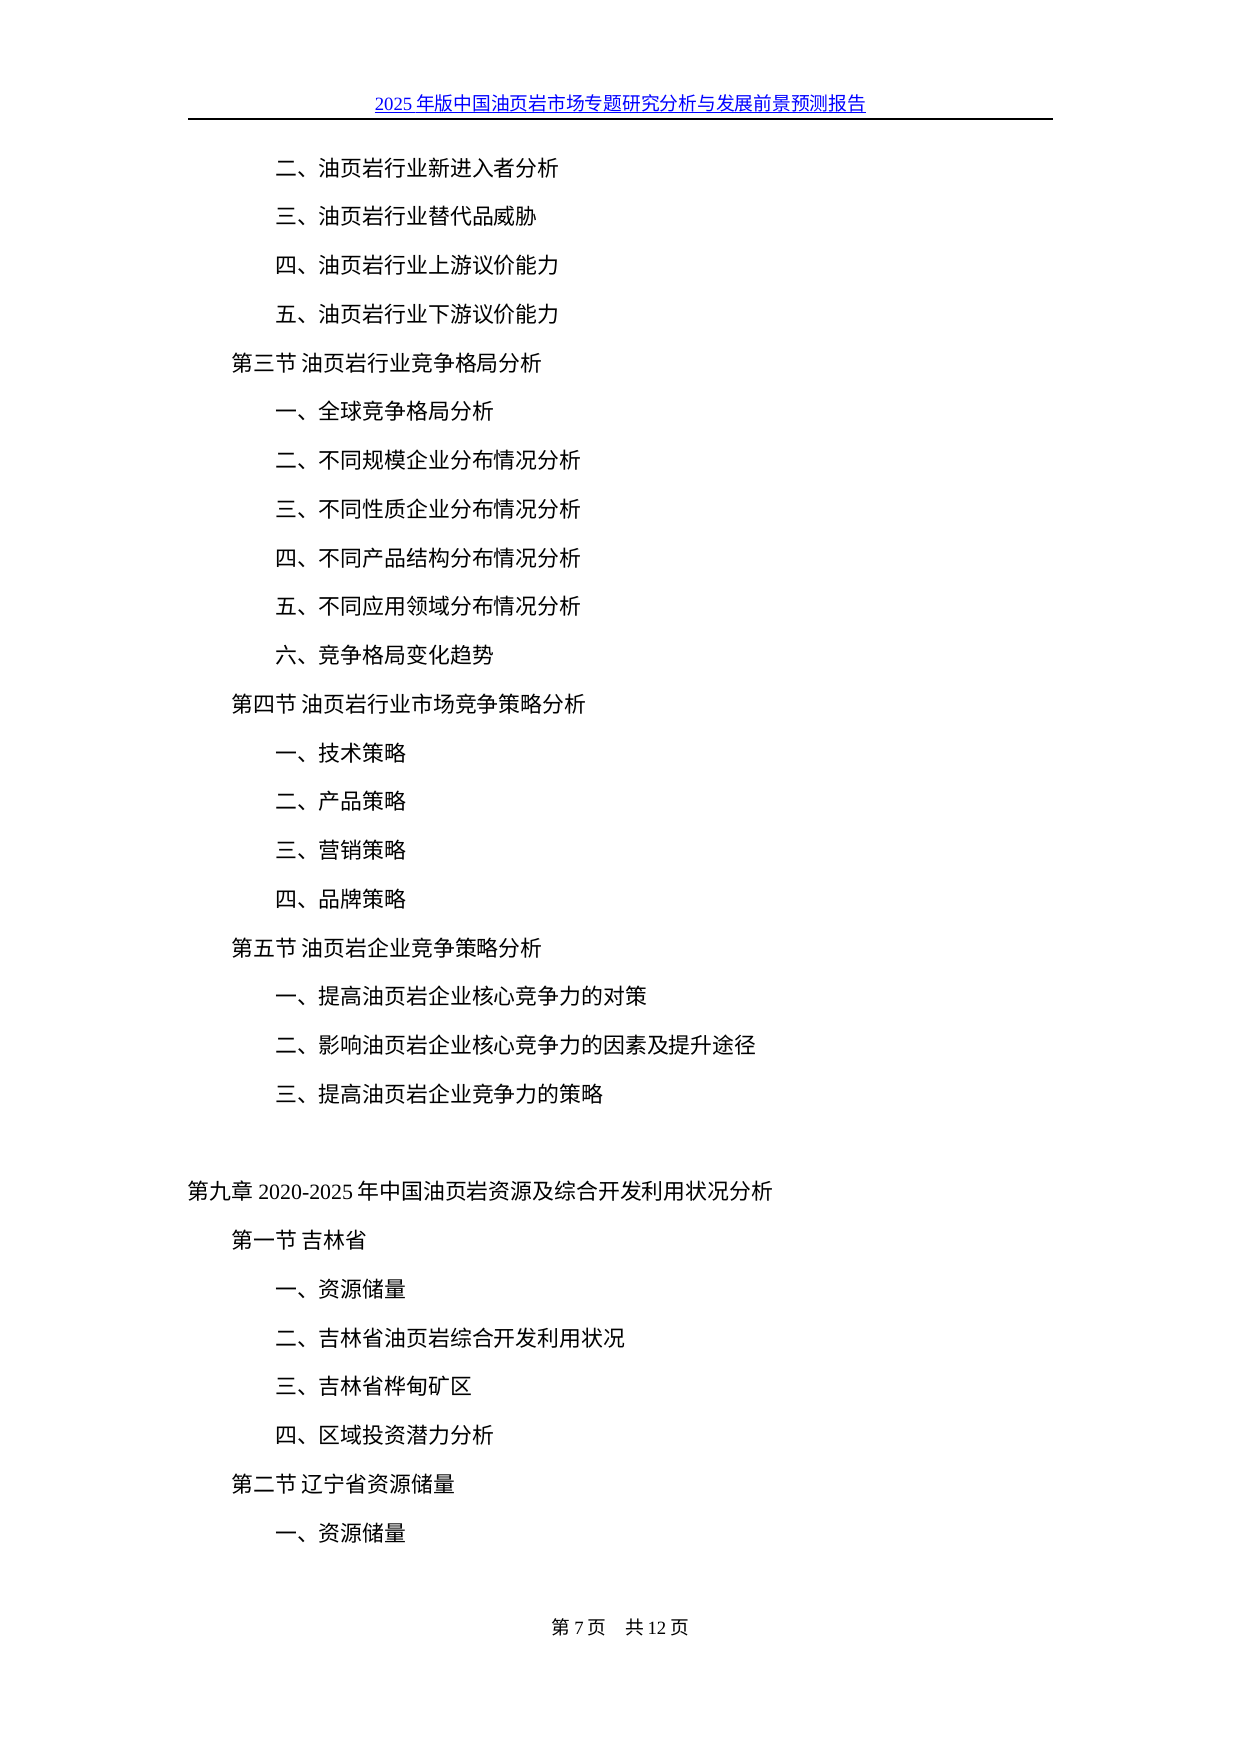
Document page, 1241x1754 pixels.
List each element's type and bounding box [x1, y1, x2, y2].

text [187, 150, 1053, 1548]
